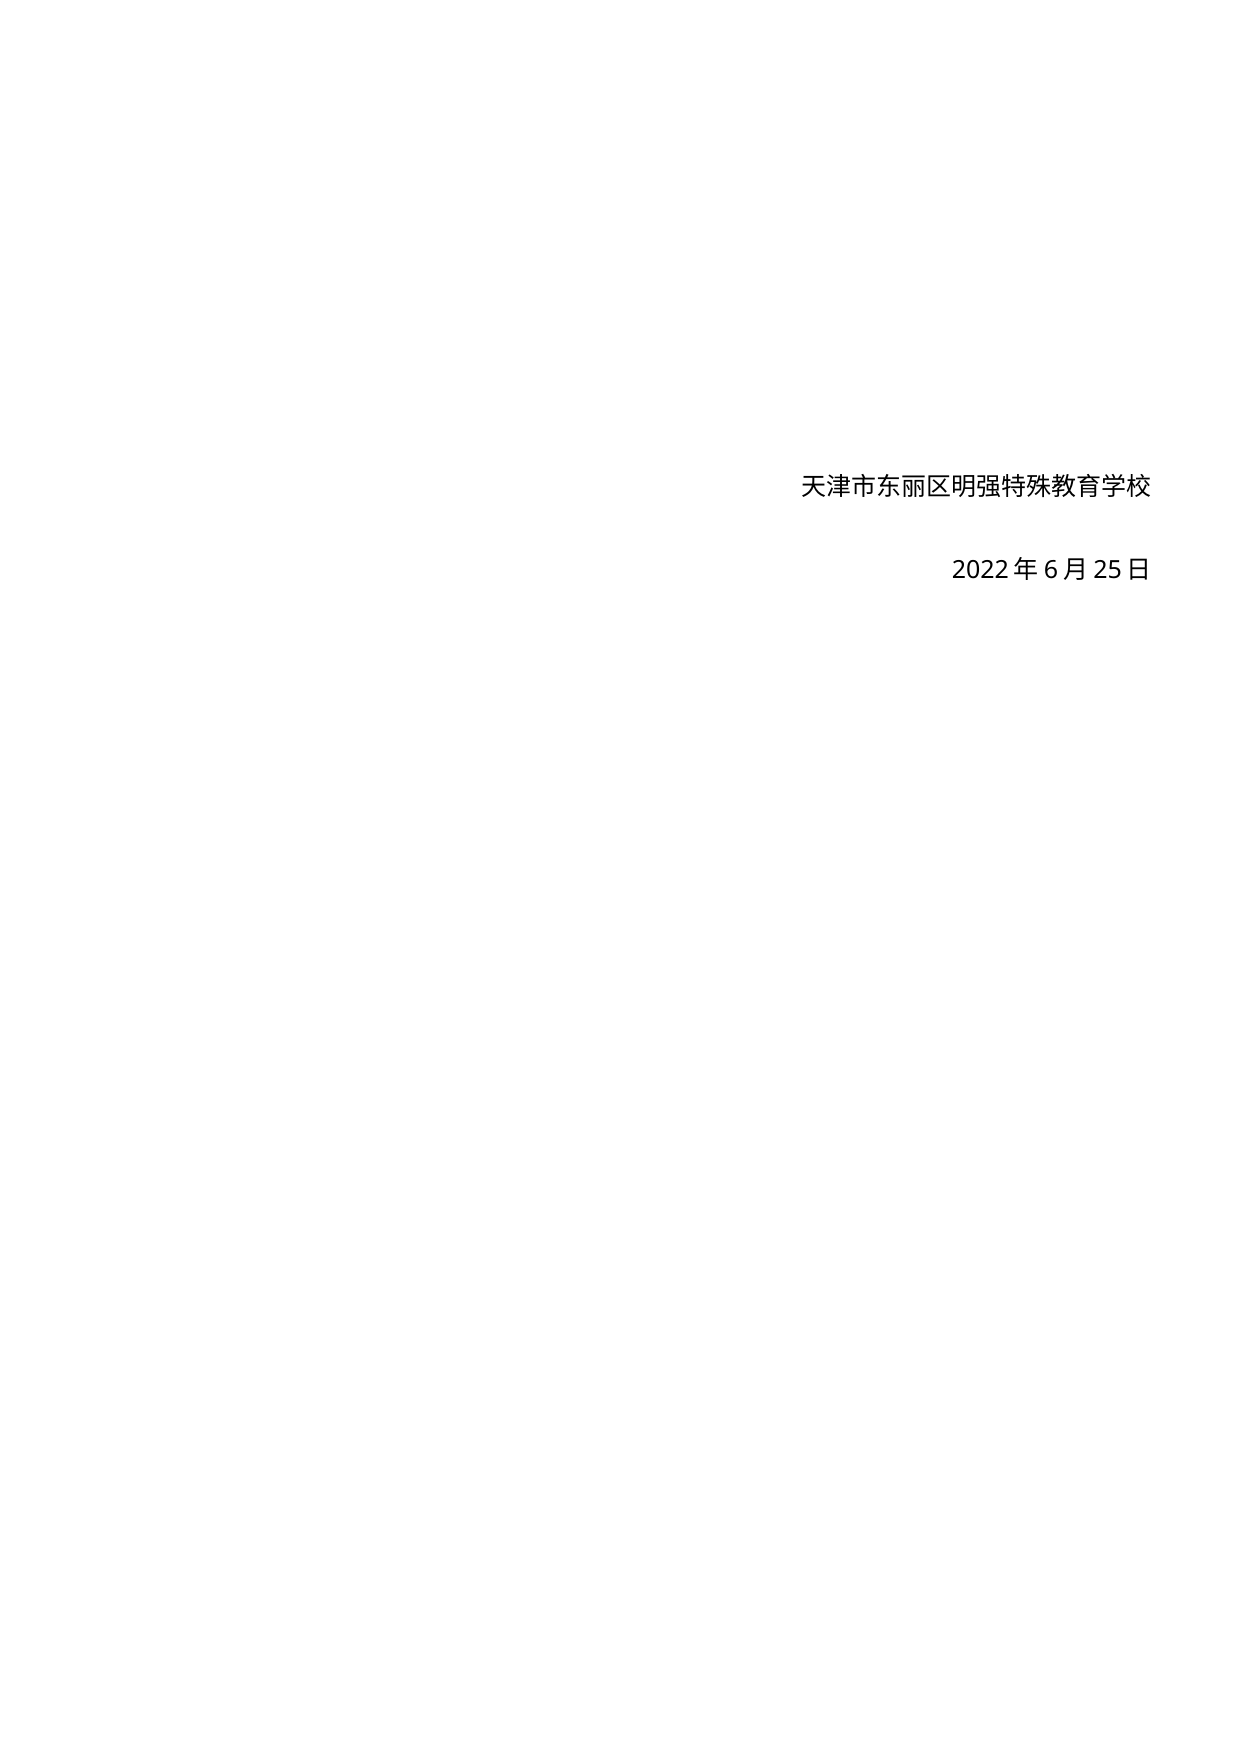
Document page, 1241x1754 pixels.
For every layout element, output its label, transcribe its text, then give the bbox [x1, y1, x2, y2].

list 天津市东丽区明强特殊教育学校 [89, 452, 1152, 517]
list 2022年6月25日 [176, 535, 1152, 600]
